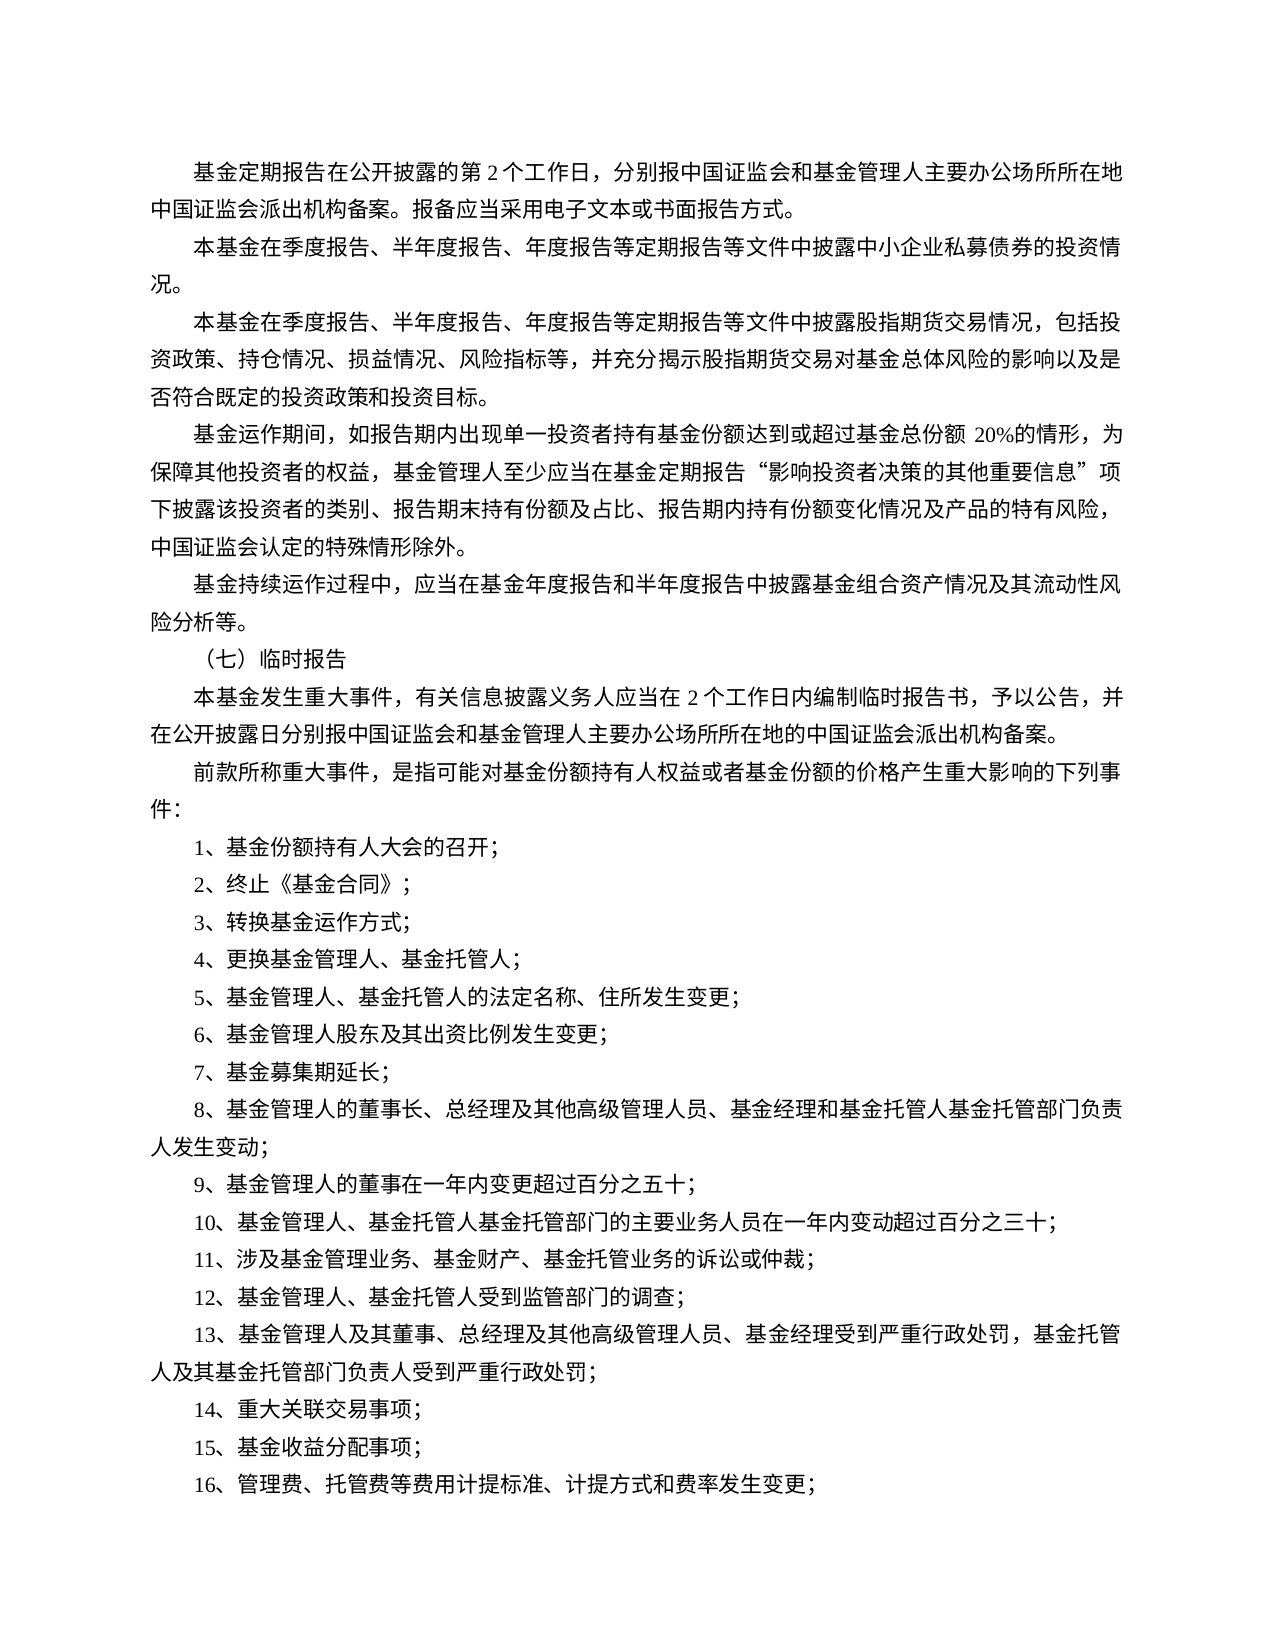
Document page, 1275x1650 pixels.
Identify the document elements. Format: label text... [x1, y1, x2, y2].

text 本基金在季度报告、半年度报告、年度报告等定期报告等文件中披露中小企业私募债券的投资情况。 [150, 225, 1125, 300]
text 6、基金管理人股东及其出资比例发生变更； [150, 1012, 1125, 1050]
text （七）临时报告 [150, 637, 1125, 675]
text 前款所称重大事件，是指可能对基金份额持有人权益或者基金份额的价格产生重大影响的下列事件： [150, 750, 1125, 825]
text 基金持续运作过程中，应当在基金年度报告和半年度报告中披露基金组合资产情况及其流动性风险分析等。 [150, 562, 1125, 637]
text 1、基金份额持有人大会的召开； [150, 825, 1125, 862]
text 本基金发生重大事件，有关信息披露义务人应当在2个工作日内编制临时报告书，予以公告，并在公开披露日分别报中国证监会和基金管理人主要办公场所所在地的中国证监会派出机构备案。 [150, 675, 1125, 750]
text 5、基金管理人、基金托管人的法定名称、住所发生变更； [150, 975, 1125, 1012]
text 基金定期报告在公开披露的第2个工作日，分别报中国证监会和基金管理人主要办公场所所在地中国证监会派出机构备案。报备应当采用电子文本或书面报告方式。 [150, 150, 1125, 225]
text 4、更换基金管理人、基金托管人； [150, 937, 1125, 975]
text 3、转换基金运作方式； [150, 900, 1125, 937]
text 本基金在季度报告、半年度报告、年度报告等定期报告等文件中披露股指期货交易情况，包括投资政策、持仓情况、损益情况、风险指标等，并充分揭示股指期货交易对基金总体风险的影响以及是否符合既定的投资政策和投资目标。 [150, 300, 1125, 412]
text 基金运作期间，如报告期内出现单一投资者持有基金份额达到或超过基金总份额20%的情形，为保障其他投资者的权益，基金管理人至少应当在基金定期报告“影响投资者决策的其他重要信息”项下披露该投资者的类别、报告期末持有份额及占比、报告期内持有份额变化情况及产品的特有风险，中国证监会认定的特殊情形除外。 [150, 412, 1125, 562]
text 13、基金管理人及其董事、总经理及其他高级管理人员、基金经理受到严重行政处罚，基金托管人及其基金托管部门负责人受到严重行政处罚； [150, 1312, 1125, 1387]
text 10、基金管理人、基金托管人基金托管部门的主要业务人员在一年内变动超过百分之三十； [150, 1200, 1125, 1237]
text 14、重大关联交易事项； [150, 1387, 1125, 1425]
text 7、基金募集期延长； [150, 1050, 1125, 1087]
text 9、基金管理人的董事在一年内变更超过百分之五十； [150, 1162, 1125, 1200]
text 2、终止《基金合同》； [150, 862, 1125, 900]
text 16、管理费、托管费等费用计提标准、计提方式和费率发生变更； [150, 1462, 1125, 1500]
text 15、基金收益分配事项； [150, 1425, 1125, 1462]
text 11、涉及基金管理业务、基金财产、基金托管业务的诉讼或仲裁； [150, 1237, 1125, 1275]
text 8、基金管理人的董事长、总经理及其他高级管理人员、基金经理和基金托管人基金托管部门负责人发生变动； [150, 1087, 1125, 1162]
text 12、基金管理人、基金托管人受到监管部门的调查； [150, 1275, 1125, 1312]
